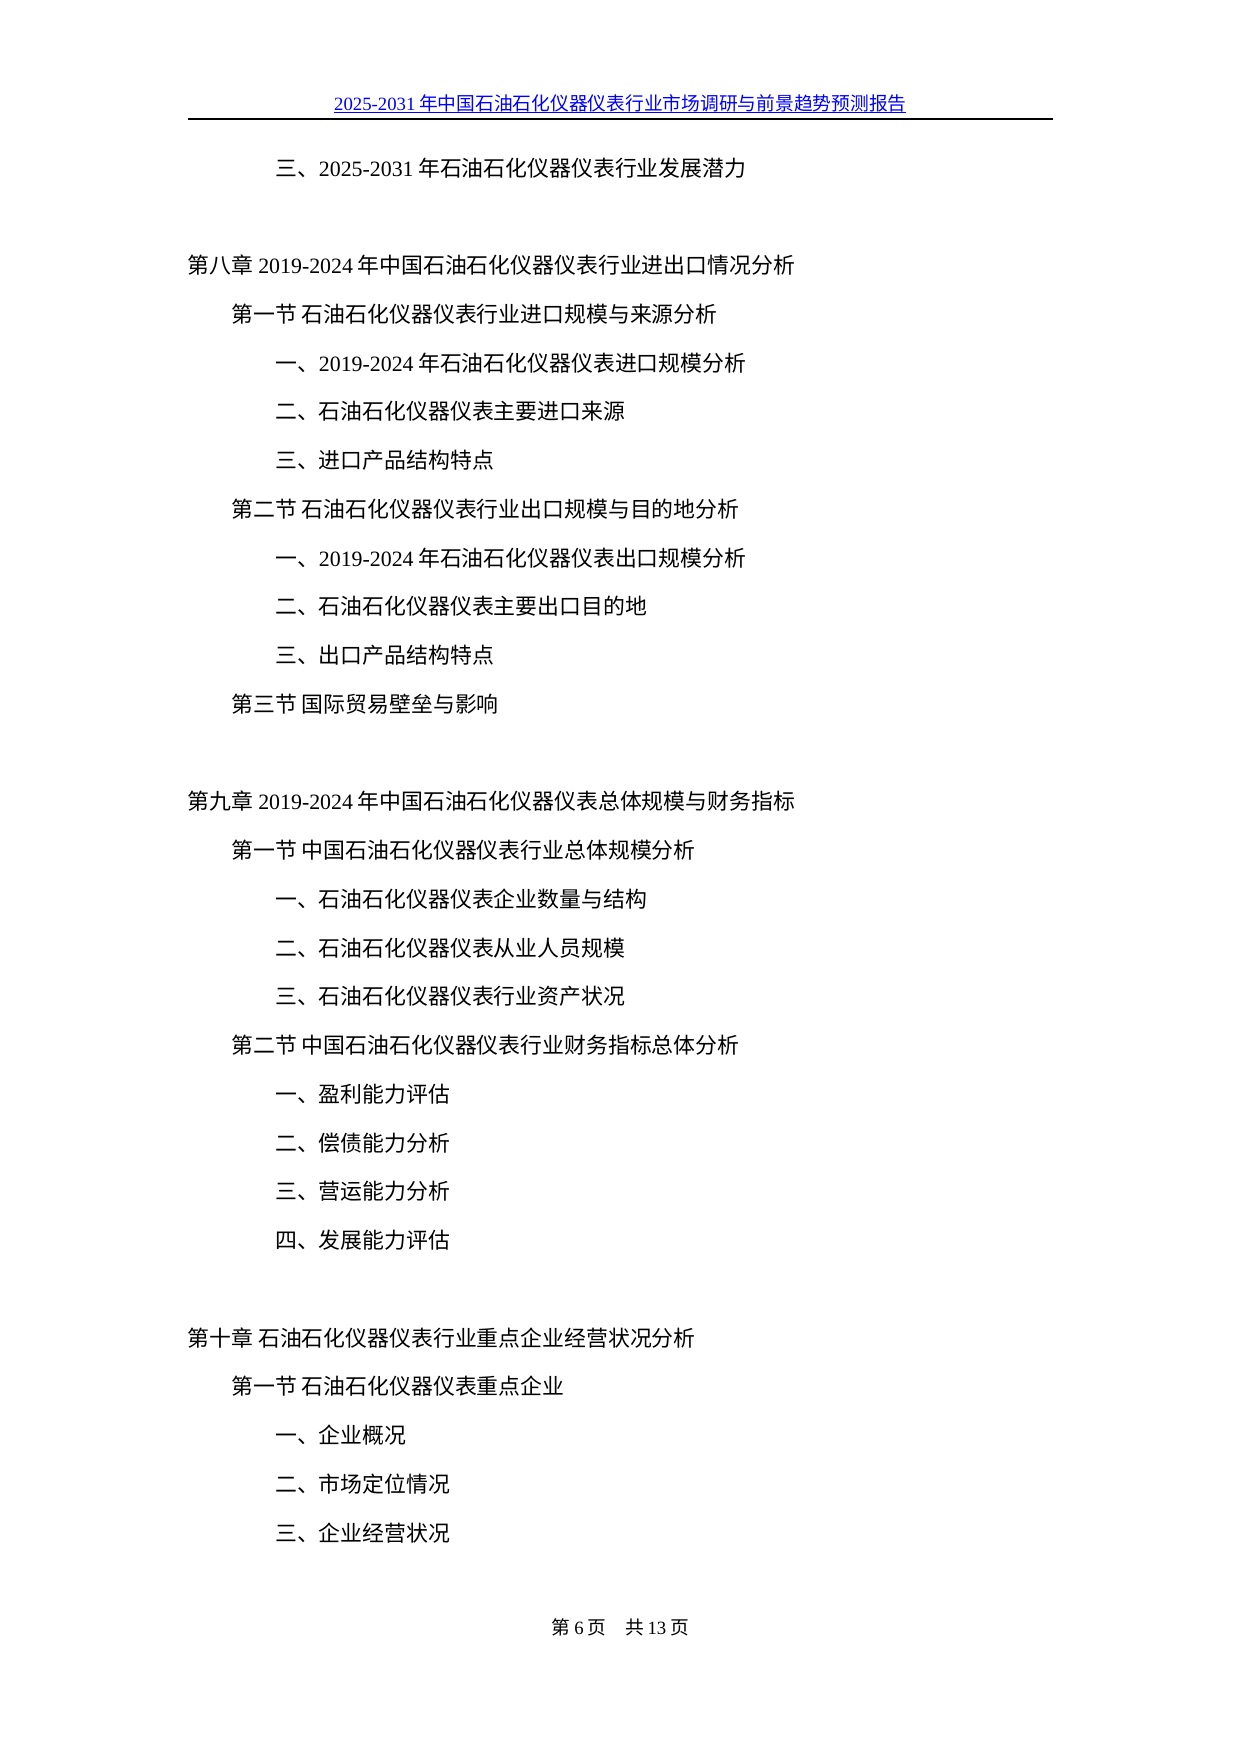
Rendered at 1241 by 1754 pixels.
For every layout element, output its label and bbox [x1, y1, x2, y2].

text [187, 150, 1053, 1548]
